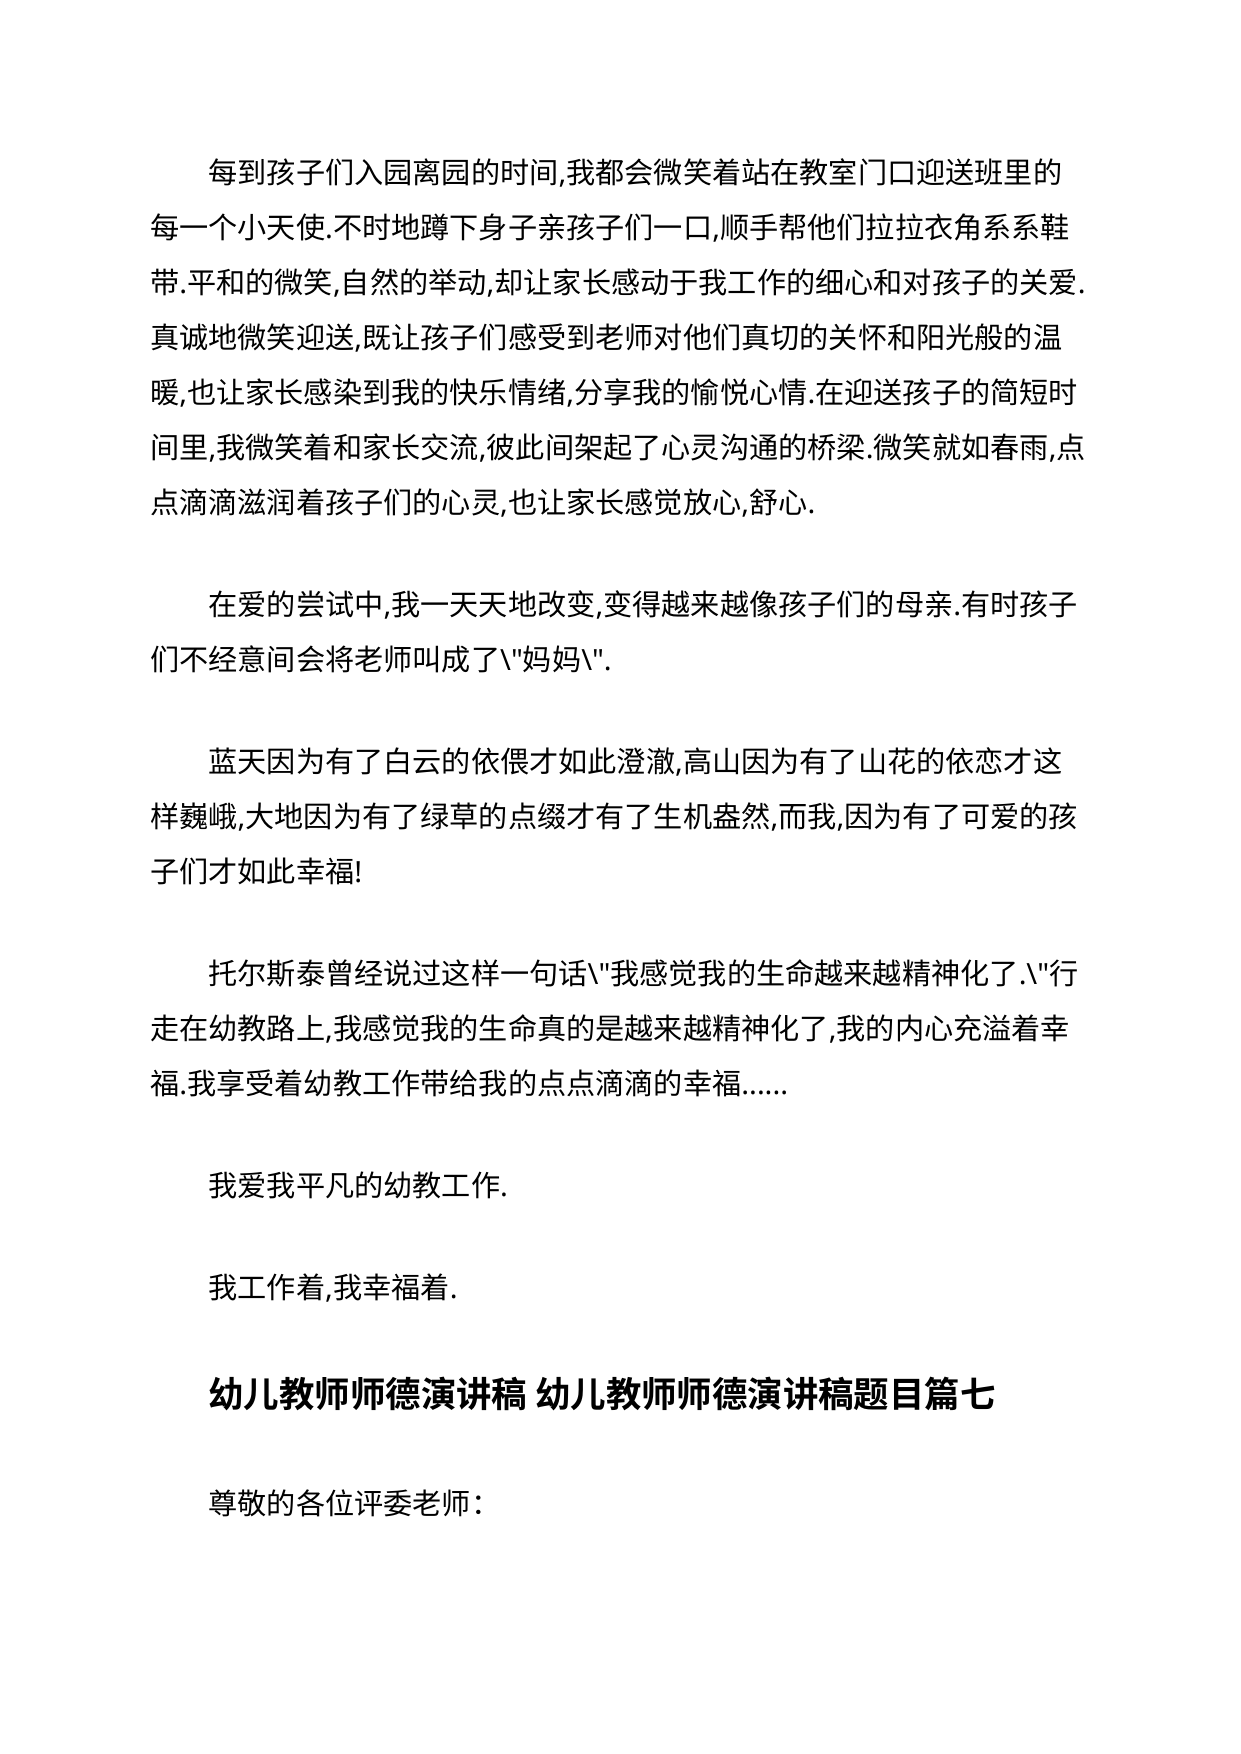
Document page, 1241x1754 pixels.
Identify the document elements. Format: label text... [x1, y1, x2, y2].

text 尊敬的各位评委老师： [150, 1480, 1090, 1523]
text 托尔斯泰曾经说过这样一句话\"我感觉我的生命越来越精神化了.\"行走在幼教路上,我感觉我的生命真的是越来越精神化了,我的内心充溢着幸福.我享受着幼教工作带给我的点点滴滴的幸福...... [150, 951, 1090, 1103]
text 我工作着,我幸福着. [150, 1265, 1090, 1307]
text 在爱的尝试中,我一天天地改变,变得越来越像孩子们的母亲.有时孩子们不经意间会将老师叫成了\"妈妈\". [150, 582, 1090, 679]
text 幼儿教师师德演讲稿 幼儿教师师德演讲稿题目篇七 [150, 1367, 1090, 1418]
text 每到孩子们入园离园的时间,我都会微笑着站在教室门口迎送班里的每一个小天使.不时地蹲下身子亲孩子们一口,顺手帮他们拉拉衣角系系鞋带.平和的微笑,自然的举动,却让家长感动于我工作的细心和对孩子的关爱.真诚地微笑迎送,既让孩子们感受到老师对他们真切的关怀和阳光般的温暖,也让家长感染到我的快乐情绪,分享我的愉悦心情.在迎送孩子的简短时间里,我微笑着和家长交流,彼此间架起了心灵沟通的桥梁.微笑就如春雨,点点滴滴滋润着孩子们的心灵,也让家长感觉放心,舒心. [150, 150, 1090, 522]
text 我爱我平凡的幼教工作. [150, 1163, 1090, 1205]
text 蓝天因为有了白云的依偎才如此澄澈,高山因为有了山花的依恋才这样巍峨,大地因为有了绿草的点缀才有了生机盎然,而我,因为有了可爱的孩子们才如此幸福! [150, 739, 1090, 891]
